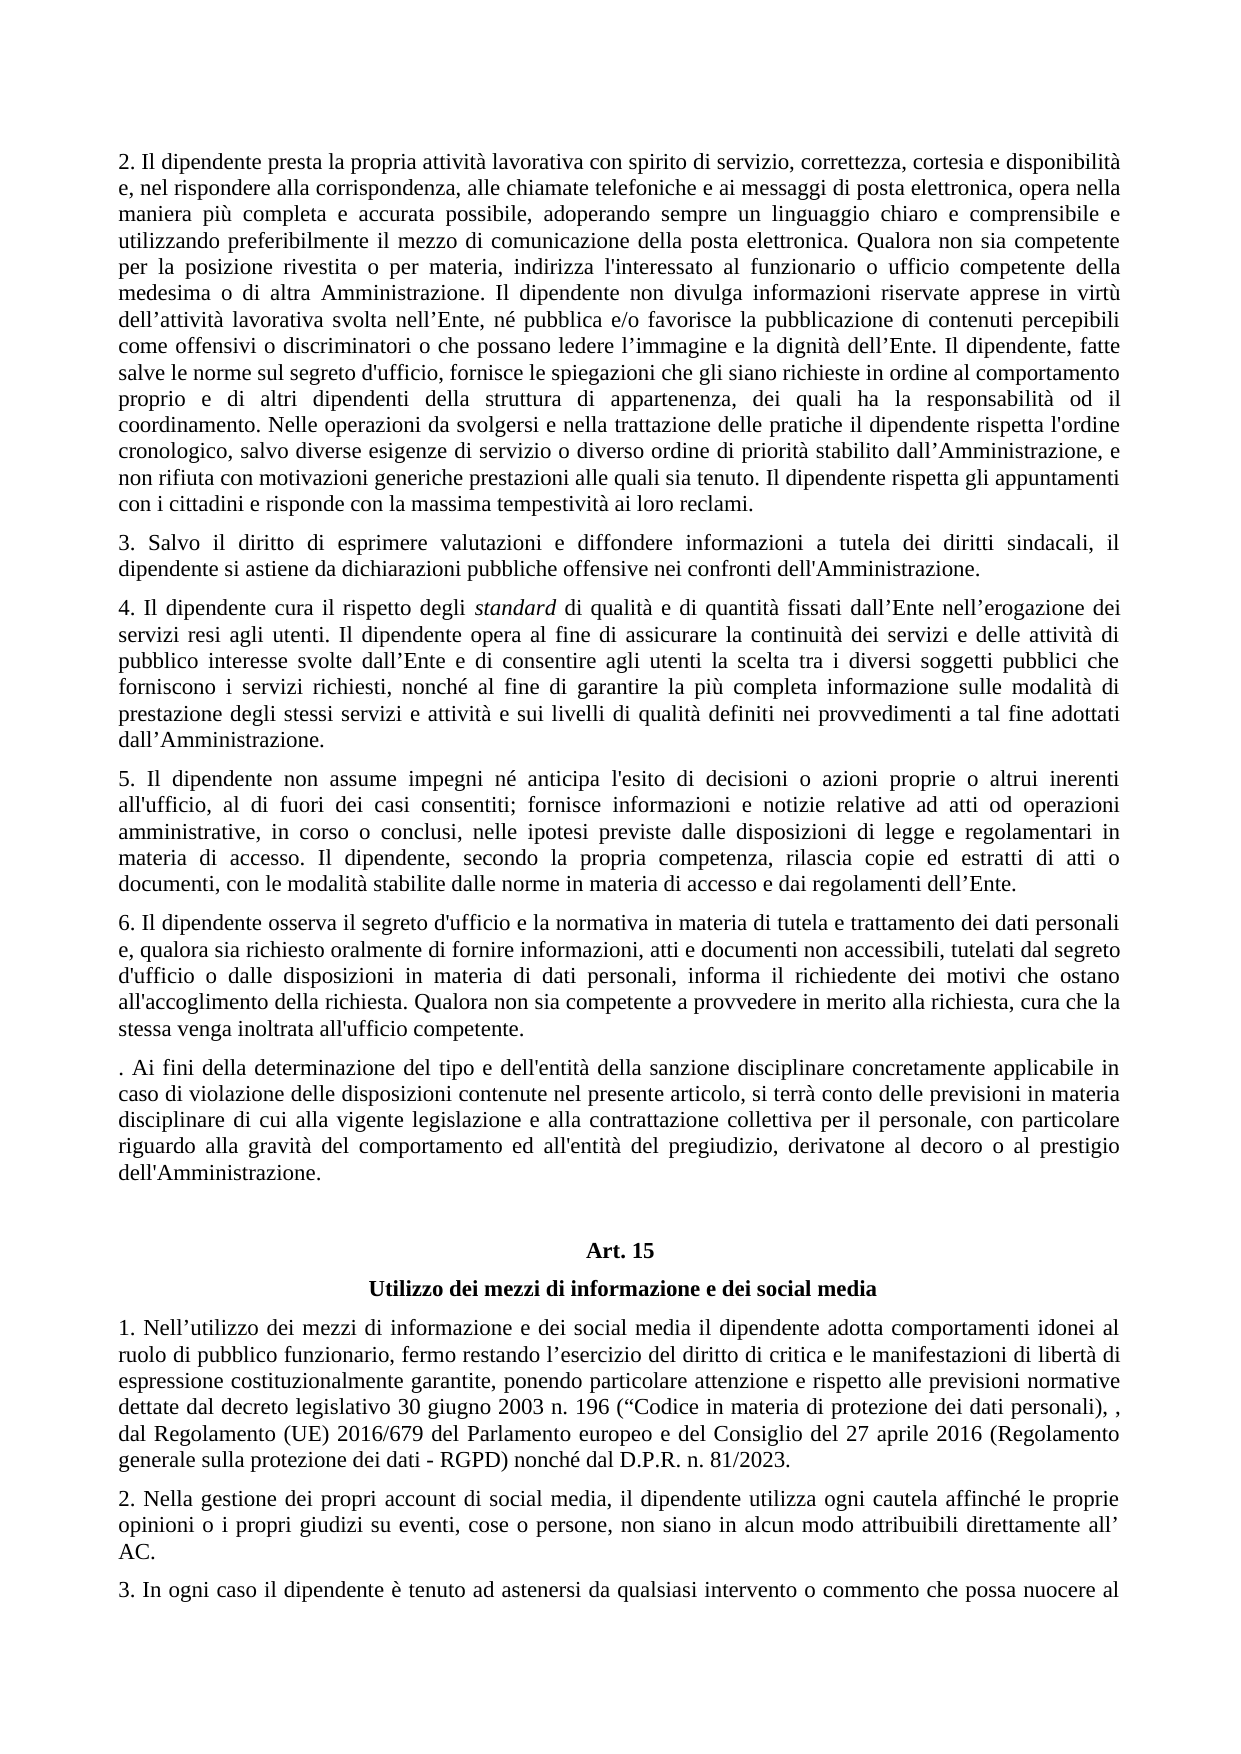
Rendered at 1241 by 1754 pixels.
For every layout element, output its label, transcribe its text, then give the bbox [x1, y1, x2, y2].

text 4. Il dipendente cura il rispetto degli standard di qualità e di quantità fissati dall’Ente nell’erogazione dei servizi resi agli utenti. Il dipendente opera al fine di assicurare la continuità dei servizi e delle attività di pubblico interesse svolte dall’Ente e di consentire agli utenti la scelta tra i diversi soggetti pubblici che forniscono i servizi richiesti, nonché al fine di garantire la più completa informazione sulle modalità di prestazione degli stessi servizi e attività e sui livelli di qualità definiti nei provvedimenti a tal fine adottati dall’Amministrazione. [118, 594, 1122, 752]
text . Ai fini della determinazione del tipo e dell'entità della sanzione disciplinare concretamente applicabile in caso di violazione delle disposizioni contenute nel presente articolo, si terrà conto delle previsioni in materia disciplinare di cui alla vigente legislazione e alla contrattazione collettiva per il personale, con particolare riguardo alla gravità del comportamento ed all'entità del pregiudizio, derivatone al decoro o al prestigio dell'Amministrazione. [118, 1053, 1122, 1185]
text 2. Il dipendente presta la propria attività lavorativa con spirito di servizio, correttezza, cortesia e disponibilità e, nel rispondere alla corrispondenza, alle chiamate telefoniche e ai messaggi di posta elettronica, opera nella maniera più completa e accurata possibile, adoperando sempre un linguaggio chiaro e comprensibile e utilizzando preferibilmente il mezzo di comunicazione della posta elettronica. Qualora non sia competente per la posizione rivestita o per materia, indirizza l'interessato al funzionario o ufficio competente della medesima o di altra Amministrazione. Il dipendente non divulga informazioni riservate apprese in virtù dell’attività lavorativa svolta nell’Ente, né pubblica e/o favorisce la pubblicazione di contenuti percepibili come offensivi o discriminatori o che possano ledere l’immagine e la dignità dell’Ente. Il dipendente, fatte salve le norme sul segreto d'ufficio, fornisce le spiegazioni che gli siano richieste in ordine al comportamento proprio e di altri dipendenti della struttura di appartenenza, dei quali ha la responsabilità od il coordinamento. Nelle operazioni da svolgersi e nella trattazione delle pratiche il dipendente rispetta l'ordine cronologico, salvo diverse esigenze di servizio o diverso ordine di priorità stabilito dall’Amministrazione, e non rifiuta con motivazioni generiche prestazioni alle quali sia tenuto. Il dipendente rispetta gli appuntamenti con i cittadini e risponde con la massima tempestività ai loro reclami. [118, 148, 1122, 517]
text Art. 15 [118, 1237, 1122, 1263]
text 6. Il dipendente osserva il segreto d'ufficio e la normativa in materia di tutela e trattamento dei dati personali e, qualora sia richiesto oralmente di fornire informazioni, atti e documenti non accessibili, tutelati dal segreto d'ufficio o dalle disposizioni in materia di dati personali, informa il richiedente dei motivi che ostano all'accoglimento della richiesta. Qualora non sia competente a provvedere in merito alla richiesta, cura che la stessa venga inoltrata all'ufficio competente. [118, 909, 1122, 1041]
text 2. Nella gestione dei propri account di social media, il dipendente utilizza ogni cautela affinché le proprie opinioni o i propri giudizi su eventi, cose o persone, non siano in alcun modo attribuibili direttamente all’ AC. [118, 1485, 1122, 1564]
text 1. Nell’utilizzo dei mezzi di informazione e dei social media il dipendente adotta comportamenti idonei al ruolo di pubblico funzionario, fermo restando l’esercizio del diritto di critica e le manifestazioni di libertà di espressione costituzionalmente garantite, ponendo particolare attenzione e rispetto alle previsioni normative dettate dal decreto legislativo 30 giugno 2003 n. 196 (“Codice in materia di protezione dei dati personali), , dal Regolamento (UE) 2016/679 del Parlamento europeo e del Consiglio del 27 aprile 2016 (Regolamento generale sulla protezione dei dati - RGPD) nonché dal D.P.R. n. 81/2023. [118, 1314, 1122, 1472]
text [118, 1577, 1122, 1603]
text 5. Il dipendente non assume impegni né anticipa l'esito di decisioni o azioni proprie o altrui inerenti all'ufficio, al di fuori dei casi consentiti; fornisce informazioni e notizie relative ad atti od operazioni amministrative, in corso o conclusi, nelle ipotesi previste dalle disposizioni di legge e regolamentari in materia di accesso. Il dipendente, secondo la propria competenza, rilascia copie ed estratti di atti o documenti, con le modalità stabilite dalle norme in materia di accesso e dai regolamenti dell’Ente. [118, 765, 1122, 897]
text Utilizzo dei mezzi di informazione e dei social media [118, 1276, 1122, 1302]
text 3. Salvo il diritto di esprimere valutazioni e diffondere informazioni a tutela dei diritti sindacali, il dipendente si astiene da dichiarazioni pubbliche offensive nei confronti dell'Amministrazione. [118, 529, 1122, 582]
